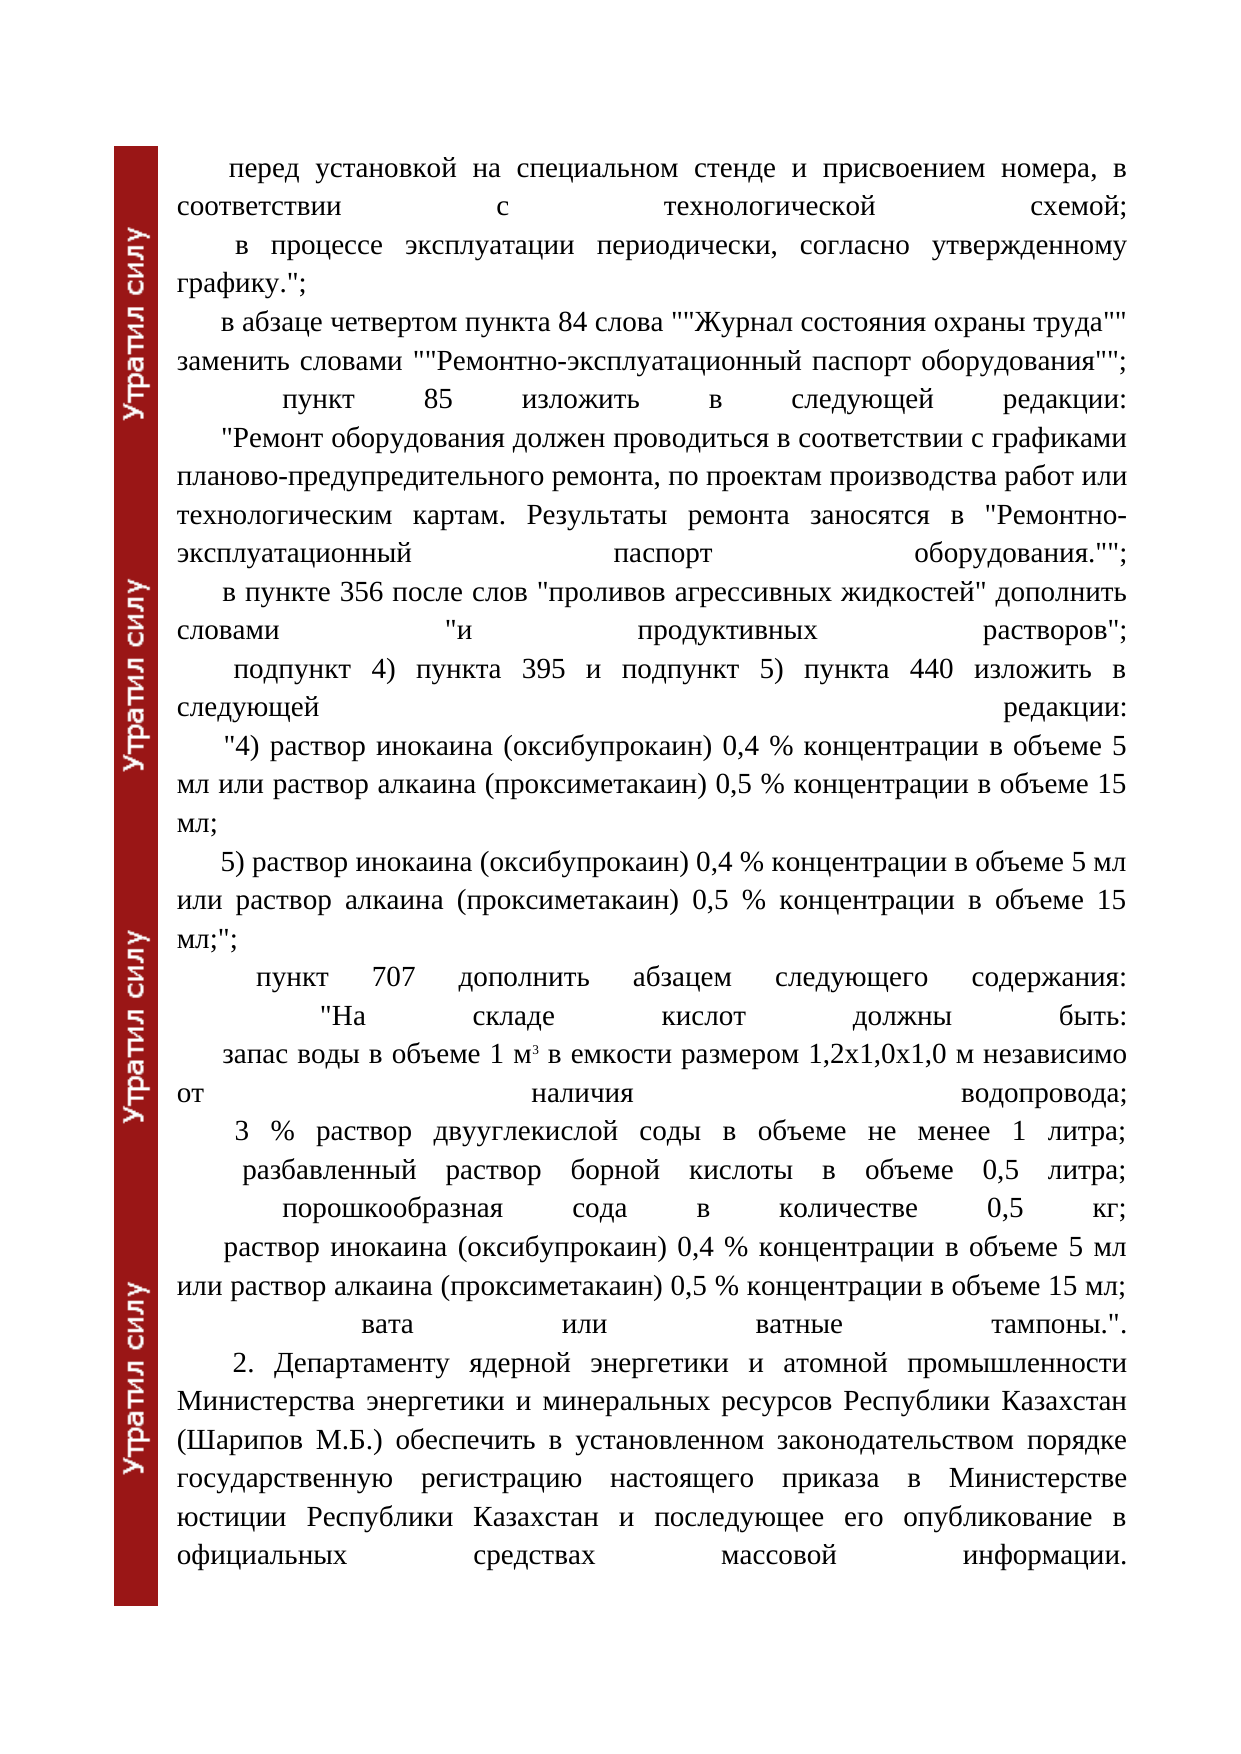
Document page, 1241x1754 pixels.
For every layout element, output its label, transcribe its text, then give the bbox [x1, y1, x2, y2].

picture [114, 1571, 158, 1606]
picture [114, 146, 158, 150]
